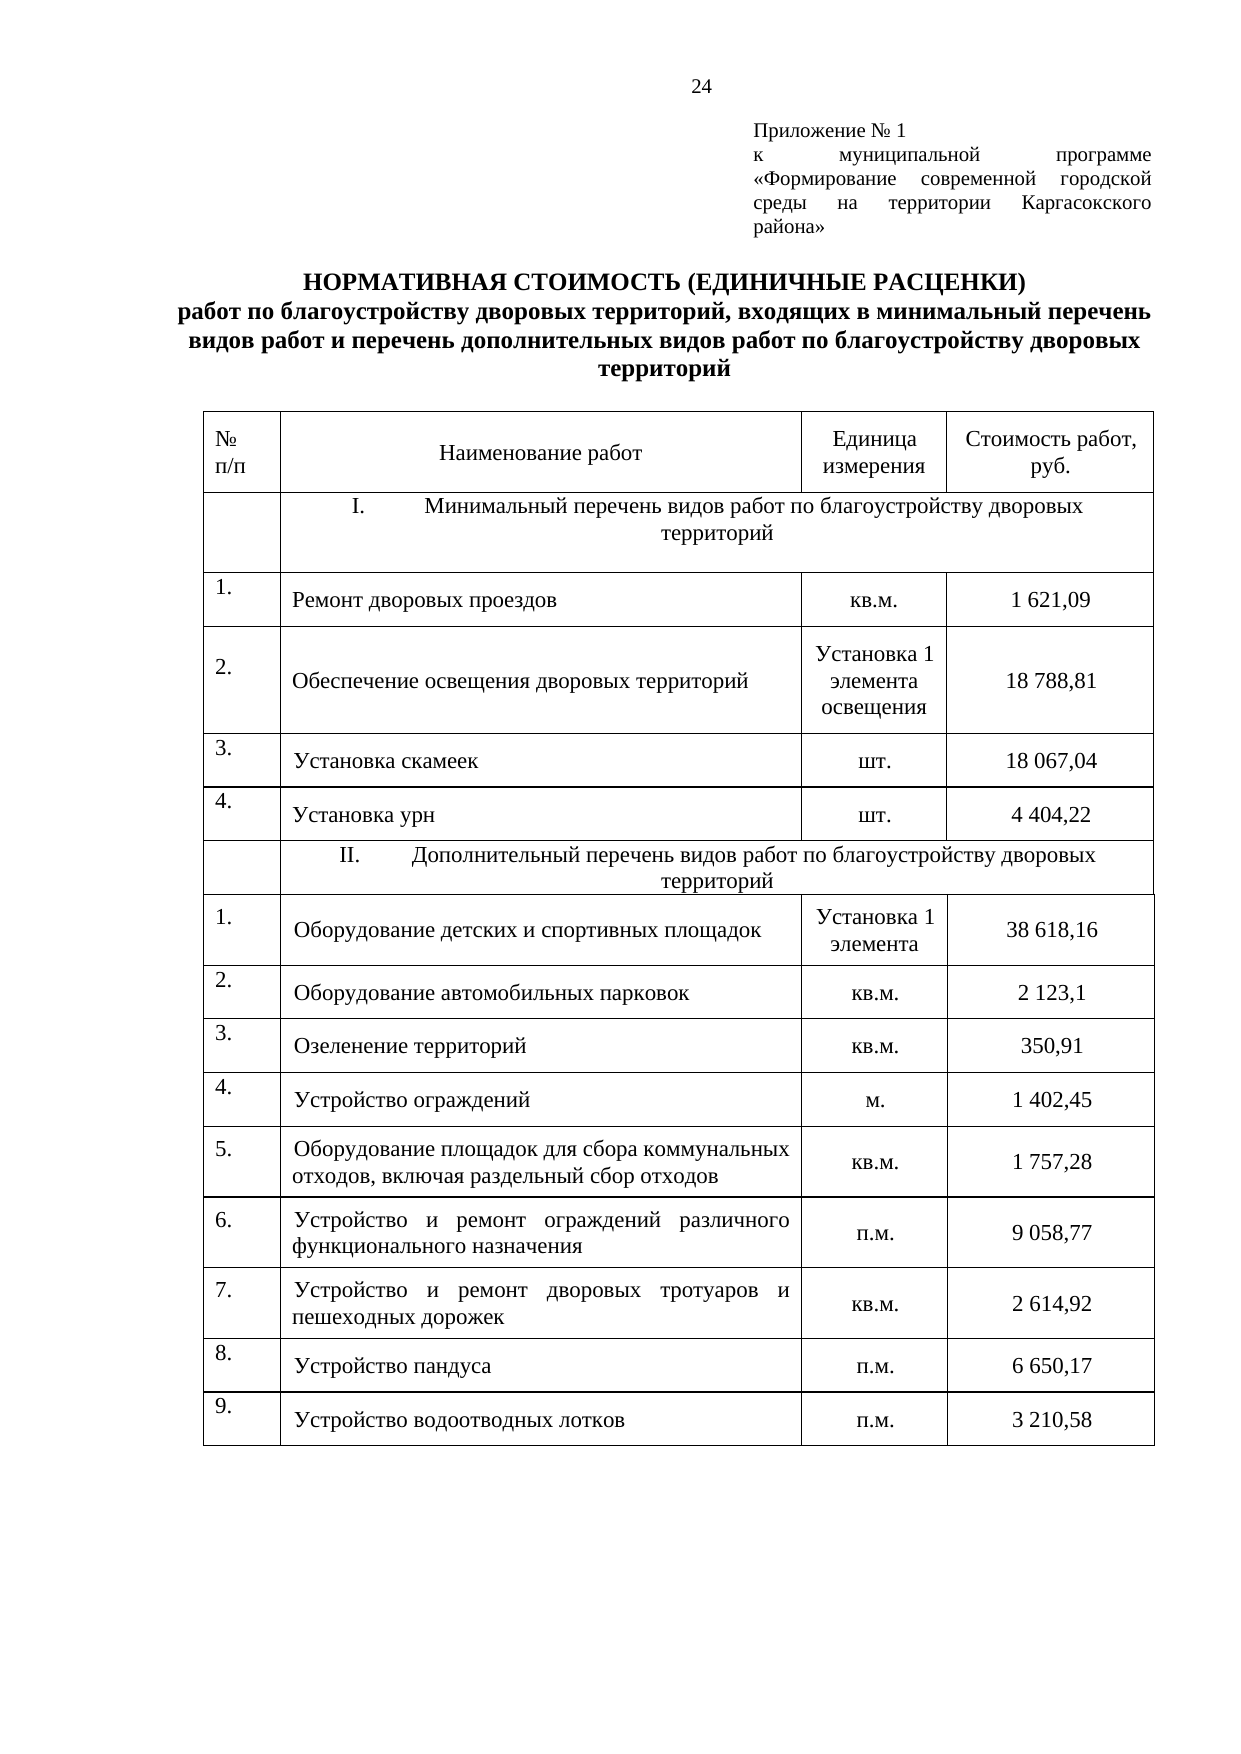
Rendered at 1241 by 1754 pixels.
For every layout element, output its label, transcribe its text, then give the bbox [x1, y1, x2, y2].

table_cell Устройство и ремонт дворовых тротуаров и пешеходных дорожек [281, 1268, 801, 1338]
table_cell [204, 1073, 280, 1126]
table_cell 1 757,28 [948, 1127, 1154, 1196]
table_cell Минимальный перечень видов работ по благоустройству дворовых территорий [281, 493, 1153, 572]
table_cell 3 210,58 [948, 1393, 1154, 1445]
table_cell п.м. [802, 1198, 947, 1267]
table_cell Дополнительный перечень видов работ по благоустройству дворовых территорий [281, 841, 1153, 894]
table_cell кв.м. [802, 1127, 947, 1196]
table_cell Установка урн [281, 788, 801, 840]
table_cell шт. [802, 788, 946, 840]
table_cell 18 067,04 [947, 734, 1153, 786]
table_cell Устройство и ремонт ограждений различного функционального назначения [281, 1198, 801, 1267]
table_cell шт. [802, 734, 946, 786]
table_cell [204, 1393, 280, 1445]
table_cell Устройство ограждений [281, 1073, 801, 1126]
table_cell [204, 493, 280, 572]
table_cell [204, 1198, 280, 1267]
table_header № п/п [204, 412, 280, 492]
table_cell [204, 1339, 280, 1391]
table_cell [204, 1019, 280, 1072]
table_cell Устройство пандуса [281, 1339, 801, 1391]
table_cell Обеспечение освещения дворовых территорий [281, 627, 801, 733]
table_cell п.м. [802, 1339, 947, 1391]
text работ по благоустройству дворовых территорий, входящих в минимальный перечень видов работ и перечень дополнительных видов работ по благоустройству дворовых территорий [177, 296, 1152, 382]
table_cell 350,91 [948, 1019, 1154, 1072]
table_cell [204, 627, 280, 733]
table_cell Оборудование автомобильных парковок [281, 966, 801, 1018]
table_cell 18 788,81 [947, 627, 1153, 733]
table_cell Установка 1 элемента [802, 895, 947, 964]
table_cell Оборудование площадок для сбора коммунальных отходов, включая раздельный сбор отходов [281, 1127, 801, 1196]
table_cell кв.м. [802, 1019, 947, 1072]
table_cell [204, 895, 280, 964]
table_cell кв.м. [802, 1268, 947, 1338]
table_cell Установка скамеек [281, 734, 801, 786]
table_cell Озеленение территорий [281, 1019, 801, 1072]
table_cell [204, 788, 280, 840]
table_cell Оборудование детских и спортивных площадок [281, 895, 801, 964]
table_cell [204, 734, 280, 786]
table_cell п.м. [802, 1393, 947, 1445]
table_cell Устройство водоотводных лотков [281, 1393, 801, 1445]
table_cell 2 614,92 [948, 1268, 1154, 1338]
table_cell Ремонт дворовых проездов [281, 573, 801, 626]
text Приложение № 1 [753, 118, 1152, 142]
table_cell [204, 841, 280, 894]
text Нормативная стоимость (единичные расценки) [177, 267, 1152, 296]
table_header Единица измерения [802, 412, 946, 492]
table_cell 1 621,09 [947, 573, 1153, 626]
table_cell 1 402,45 [948, 1073, 1154, 1126]
table_cell [204, 1268, 280, 1338]
table_cell м. [802, 1073, 947, 1126]
table_cell Установка 1 элемента освещения [802, 627, 946, 733]
text к муниципальной программе «Формирование современной городской среды на территории Каргасокского района» [753, 142, 1152, 238]
table_cell 9 058,77 [948, 1198, 1154, 1267]
table_cell 4 404,22 [947, 788, 1153, 840]
table_cell кв.м. [802, 966, 947, 1018]
table_cell [204, 966, 280, 1018]
table_header Стоимость работ, руб. [947, 412, 1153, 492]
table_cell 38 618,16 [948, 895, 1154, 964]
table_header Наименование работ [281, 412, 801, 492]
table_cell [204, 1127, 280, 1196]
table_cell [204, 573, 280, 626]
table_cell 2 123,1 [948, 966, 1154, 1018]
table_cell кв.м. [802, 573, 946, 626]
table_cell 6 650,17 [948, 1339, 1154, 1391]
